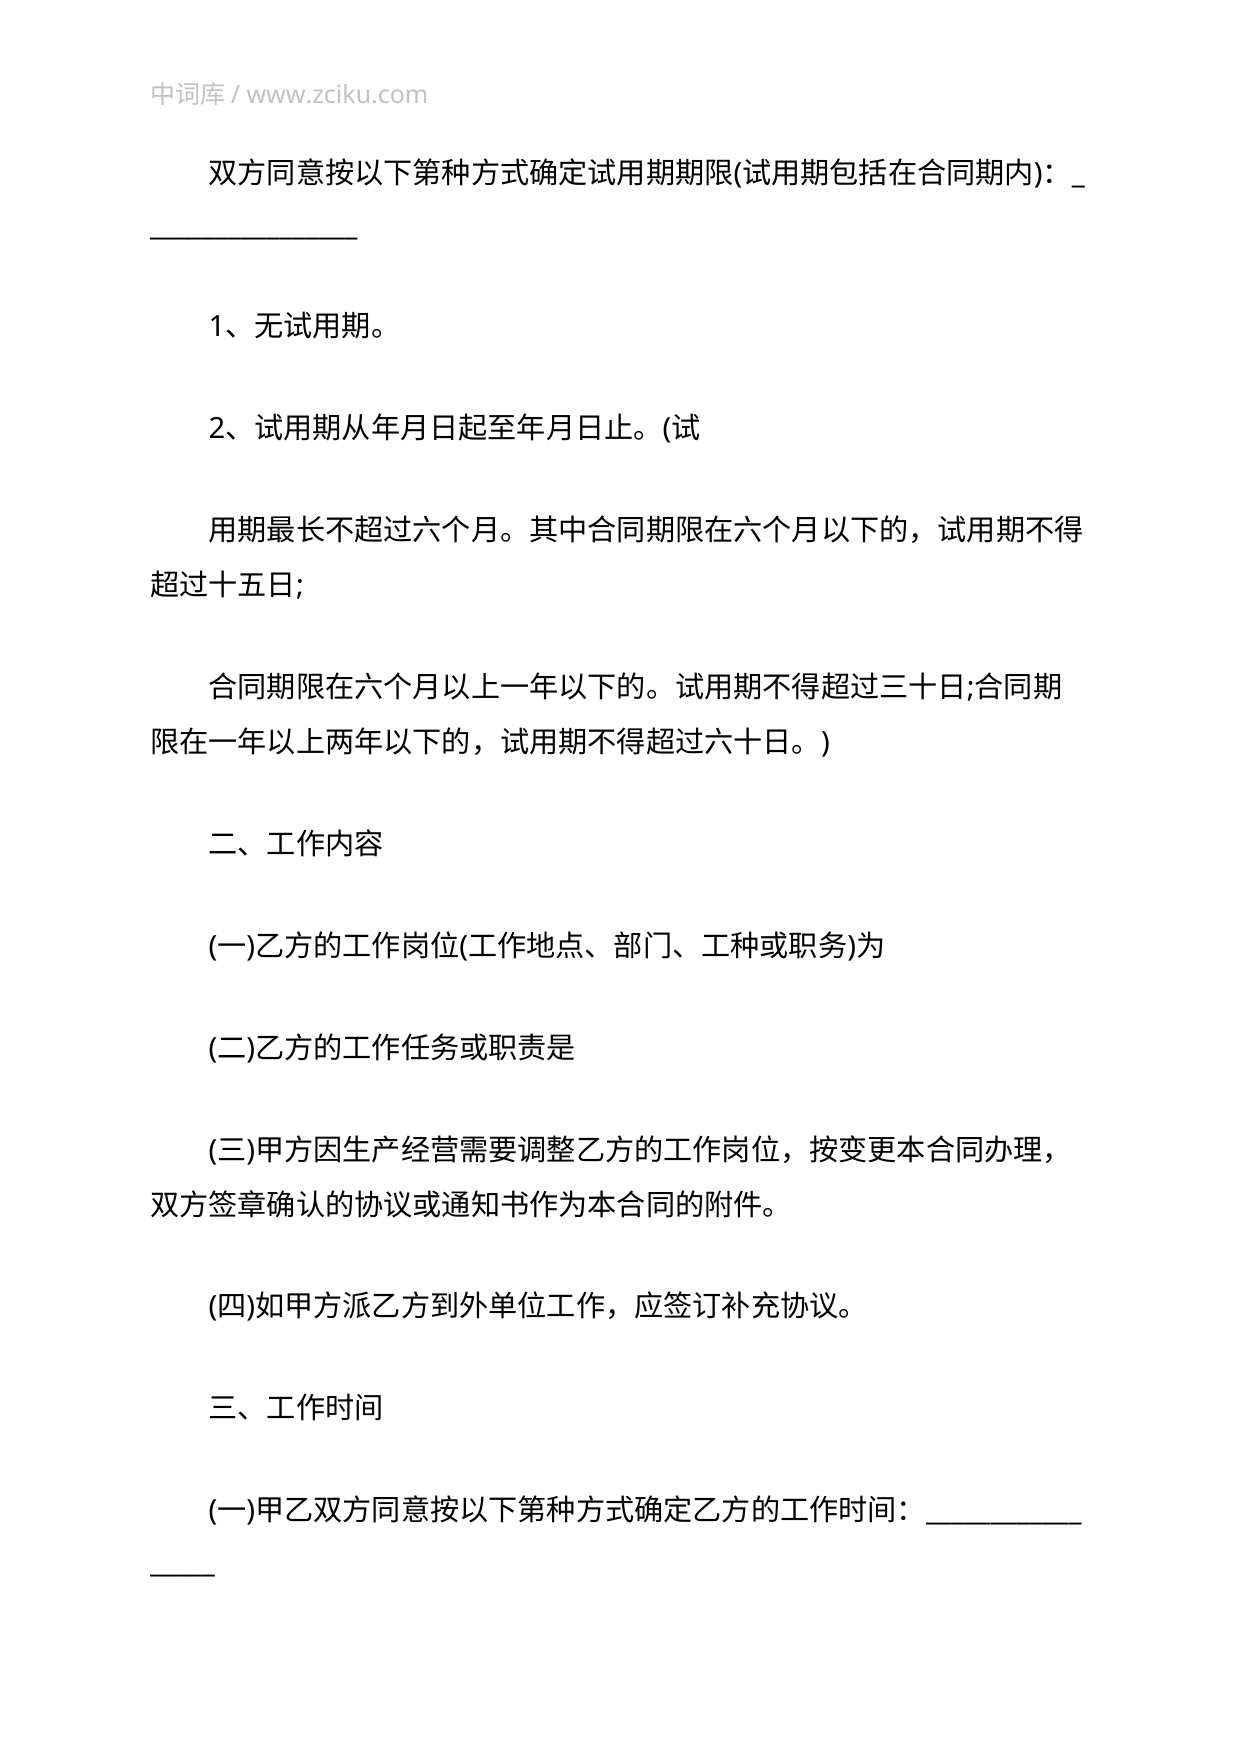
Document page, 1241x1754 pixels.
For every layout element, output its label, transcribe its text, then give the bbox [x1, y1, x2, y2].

text 三、工作时间 [150, 1385, 1090, 1427]
text (二)乙方的工作任务或职责是 [150, 1024, 1090, 1067]
text 用期最长不超过六个月。其中合同期限在六个月以下的，试用期不得超过十五日; [150, 507, 1090, 604]
text (四)如甲方派乙方到外单位工作，应签订补充协议。 [150, 1283, 1090, 1325]
text 二、工作内容 [150, 821, 1090, 863]
text (一)乙方的工作岗位(工作地点、部门、工种或职务)为 [150, 922, 1090, 965]
text 双方同意按以下第种方式确定试用期期限(试用期包括在合同期内)：_________________ [150, 150, 1090, 244]
text 合同期限在六个月以上一年以下的。试用期不得超过三十日;合同期限在一年以上两年以下的，试用期不得超过六十日。) [150, 663, 1090, 761]
text (三)甲方因生产经营需要调整乙方的工作岗位，按变更本合同办理，双方签章确认的协议或通知书作为本合同的附件。 [150, 1126, 1090, 1223]
text (一)甲乙双方同意按以下第种方式确定乙方的工作时间：_________________ [150, 1487, 1090, 1581]
text 1、无试用期。 [150, 303, 1090, 345]
text 2、试用期从年月日起至年月日止。(试 [150, 405, 1090, 447]
